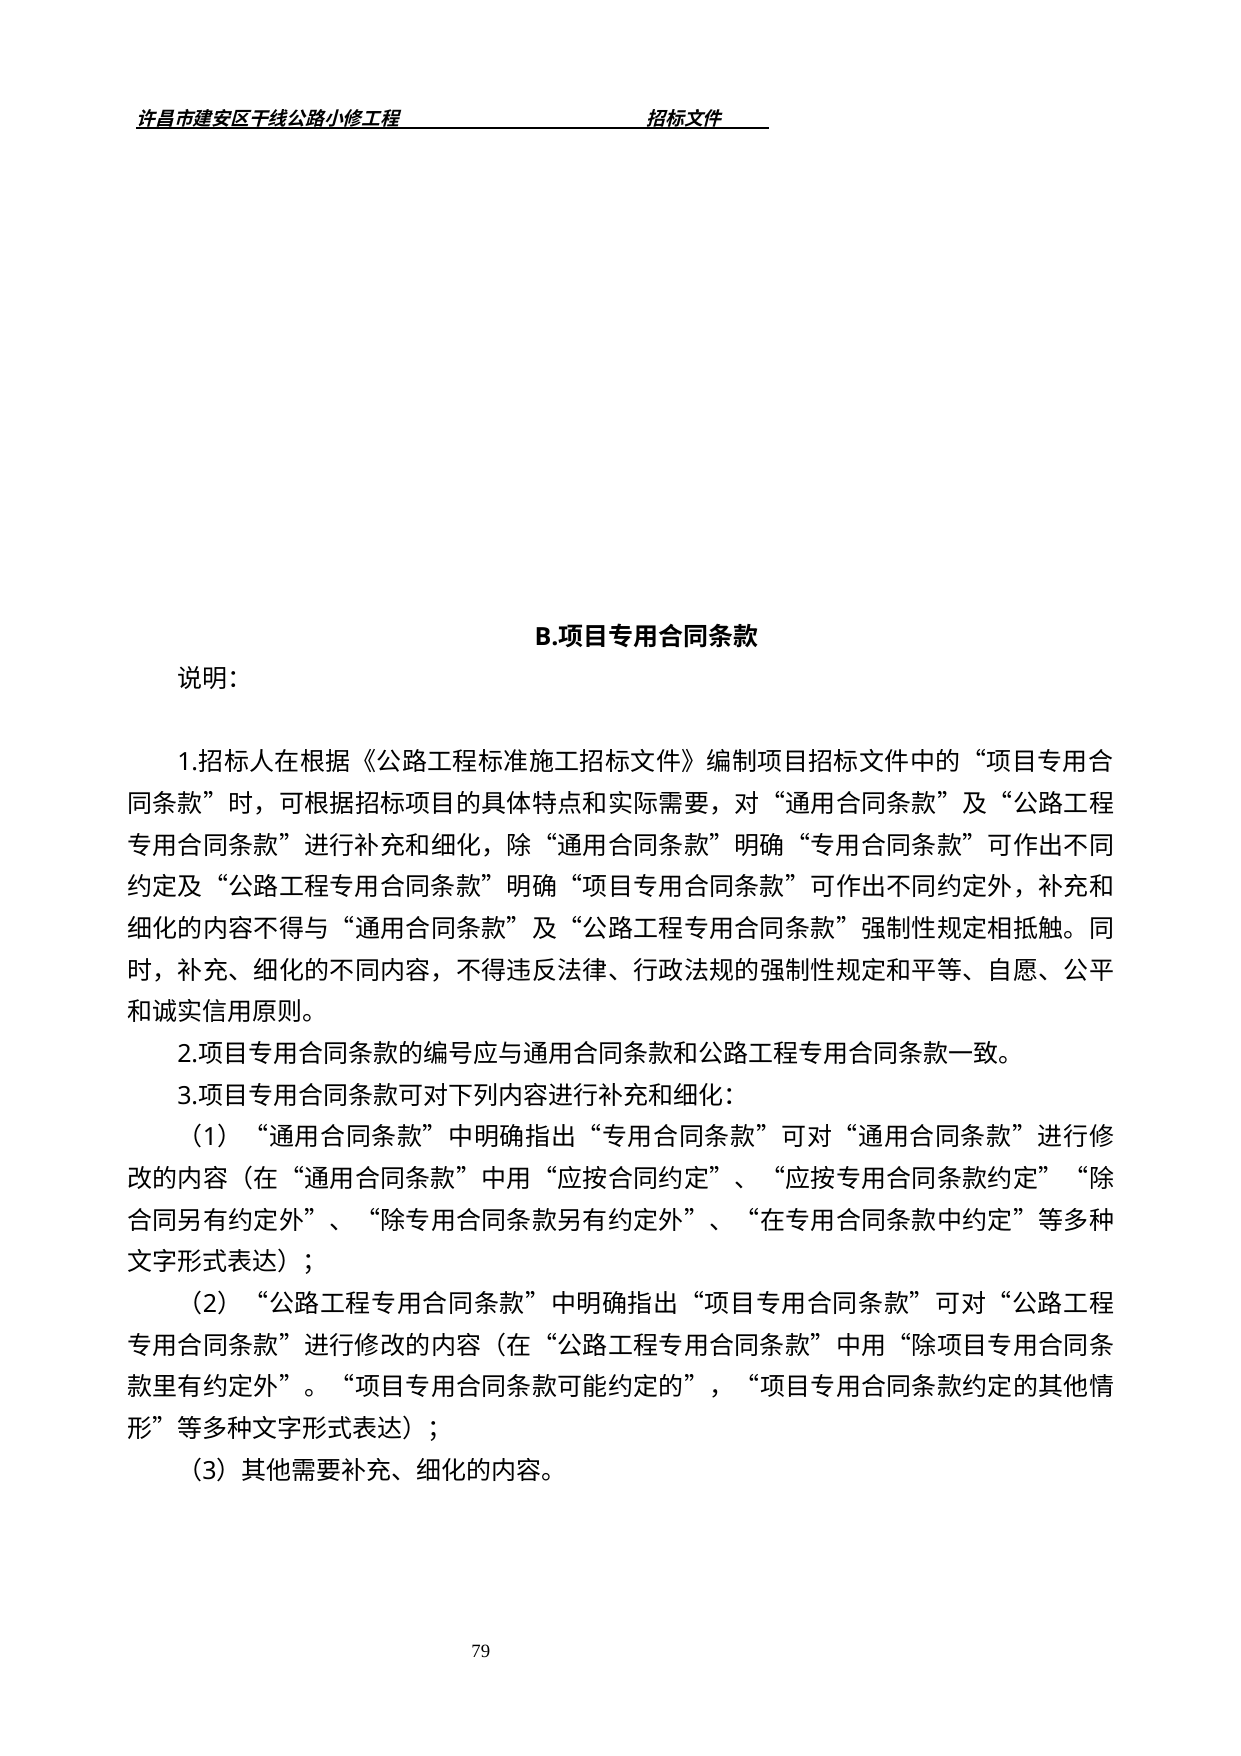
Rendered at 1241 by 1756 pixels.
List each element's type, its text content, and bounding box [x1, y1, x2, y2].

text 3.项目专用合同条款可对下列内容进行补充和细化： [127, 1071, 1115, 1112]
text B.项目专用合同条款 [127, 612, 1115, 654]
text （1）“通用合同条款”中明确指出“专用合同条款”可对“通用合同条款”进行修改的内容（在“通用合同条款”中用“应按合同约定”、“应按专用合同条款约定”“除合同另有约定外”、“除专用合同条款另有约定外”、“在专用合同条款中约定”等多种文字形式表达）； [127, 1112, 1115, 1279]
text 说明： [127, 654, 1115, 696]
text 2.项目专用合同条款的编号应与通用合同条款和公路工程专用合同条款一致。 [127, 1029, 1115, 1071]
text （2）“公路工程专用合同条款”中明确指出“项目专用合同条款”可对“公路工程专用合同条款”进行修改的内容（在“公路工程专用合同条款”中用“除项目专用合同条款里有约定外”。“项目专用合同条款可能约定的”，“项目专用合同条款约定的其他情形”等多种文字形式表达）； [127, 1279, 1115, 1446]
text （3）其他需要补充、细化的内容。 [127, 1446, 1115, 1487]
text 1.招标人在根据《公路工程标准施工招标文件》编制项目招标文件中的“项目专用合同条款”时，可根据招标项目的具体特点和实际需要，对“通用合同条款”及“公路工程专用合同条款”进行补充和细化，除“通用合同条款”明确“专用合同条款”可作出不同约定及“公路工程专用合同条款”明确“项目专用合同条款”可作出不同约定外，补充和细化的内容不得与“通用合同条款”及“公路工程专用合同条款”强制性规定相抵触。同时，补充、细化的不同内容，不得违反法律、行政法规的强制性规定和平等、自愿、公平和诚实信用原则。 [127, 737, 1115, 1029]
